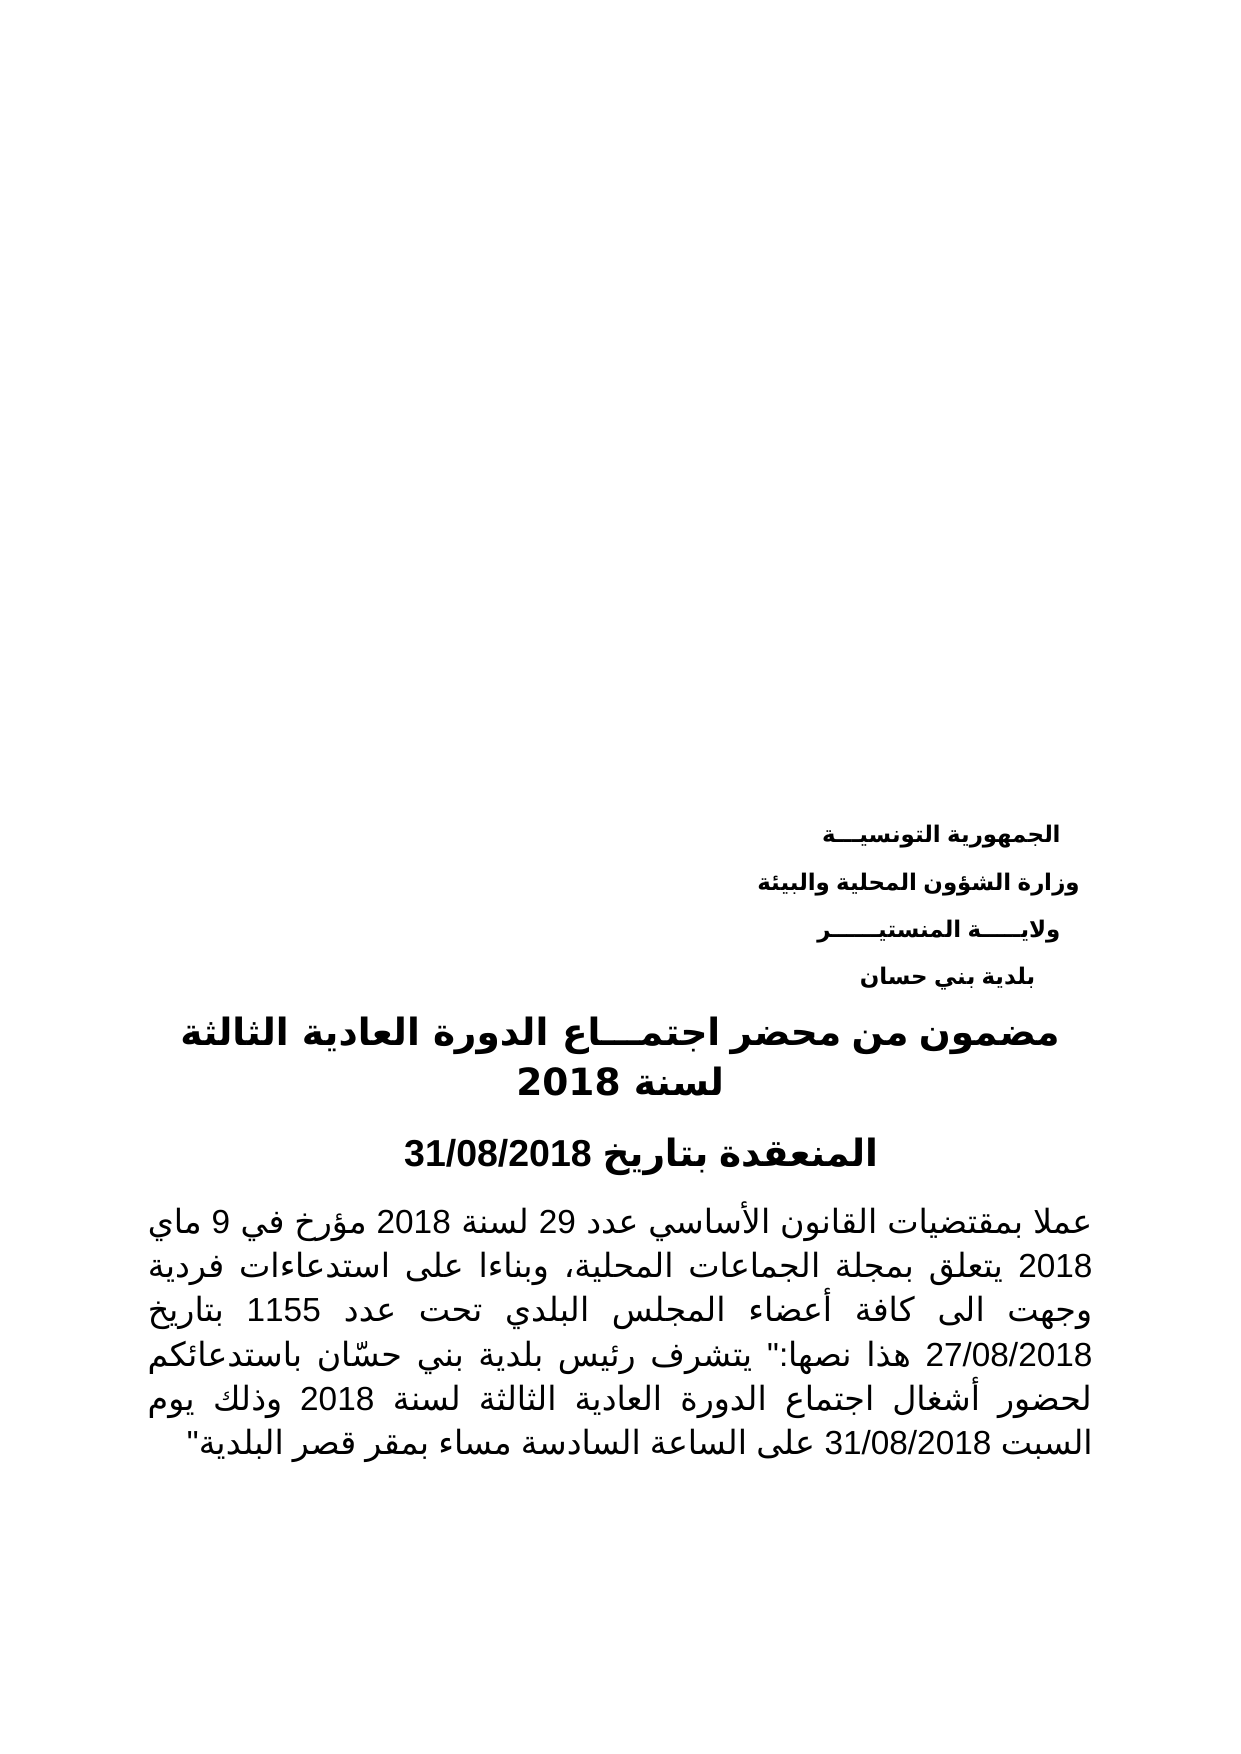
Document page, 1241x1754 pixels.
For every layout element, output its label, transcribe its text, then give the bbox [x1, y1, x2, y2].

text المنعقدة بتاريخ 31/08/2018 [148, 1132, 1093, 1175]
text بلدية بني حسان [148, 963, 1093, 989]
text مضمون من محضر اجتمـــاع الدورة العادية الثالثة لسنة 2018 [148, 1010, 1093, 1104]
text عملا بمقتضيات القانون الأساسي عدد 29 لسنة 2018 مؤرخ في 9 ماي 2018 يتعلق بمجلة الجماعات المحلية، وبناءا على استدعاءات فردية وجهت الى كافة أعضاء المجلس البلدي تحت عدد 1155 بتاريخ 27/08/2018 هذا نصها:" يتشرف رئيس بلدية بني حسّان باستدعائكم لحضور أشغال اجتماع الدورة العادية الثالثة لسنة 2018 وذلك يوم السبت 31/08/2018 على الساعة السادسة مساء بمقر قصر البلدية" [148, 1202, 1093, 1461]
text الجمهورية التونسيـــة [148, 821, 1093, 848]
text وزارة الشؤون المحلية والبيئة [148, 869, 1093, 895]
text ولايـــــة المنستيــــــر [148, 916, 1093, 942]
